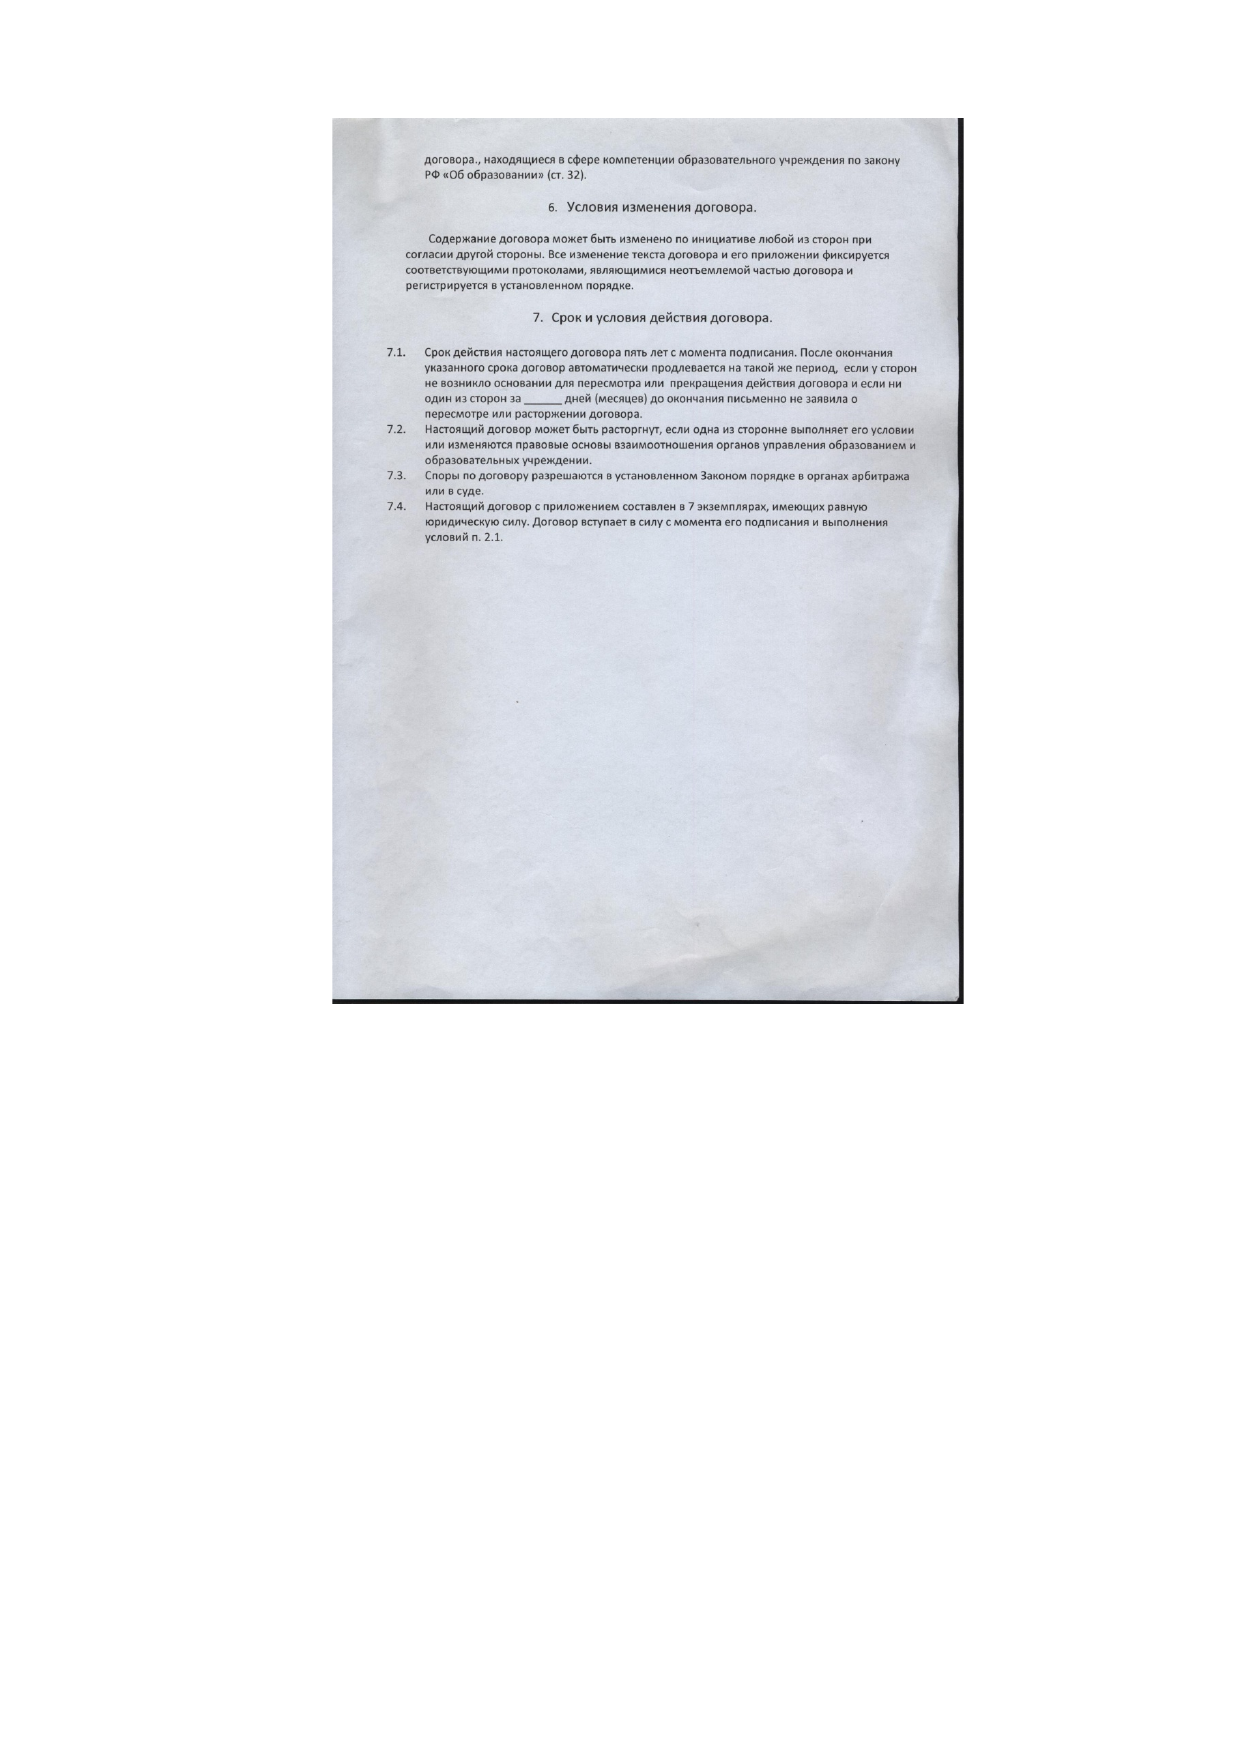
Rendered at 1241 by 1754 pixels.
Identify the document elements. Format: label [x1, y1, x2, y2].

picture [332, 118, 964, 1004]
